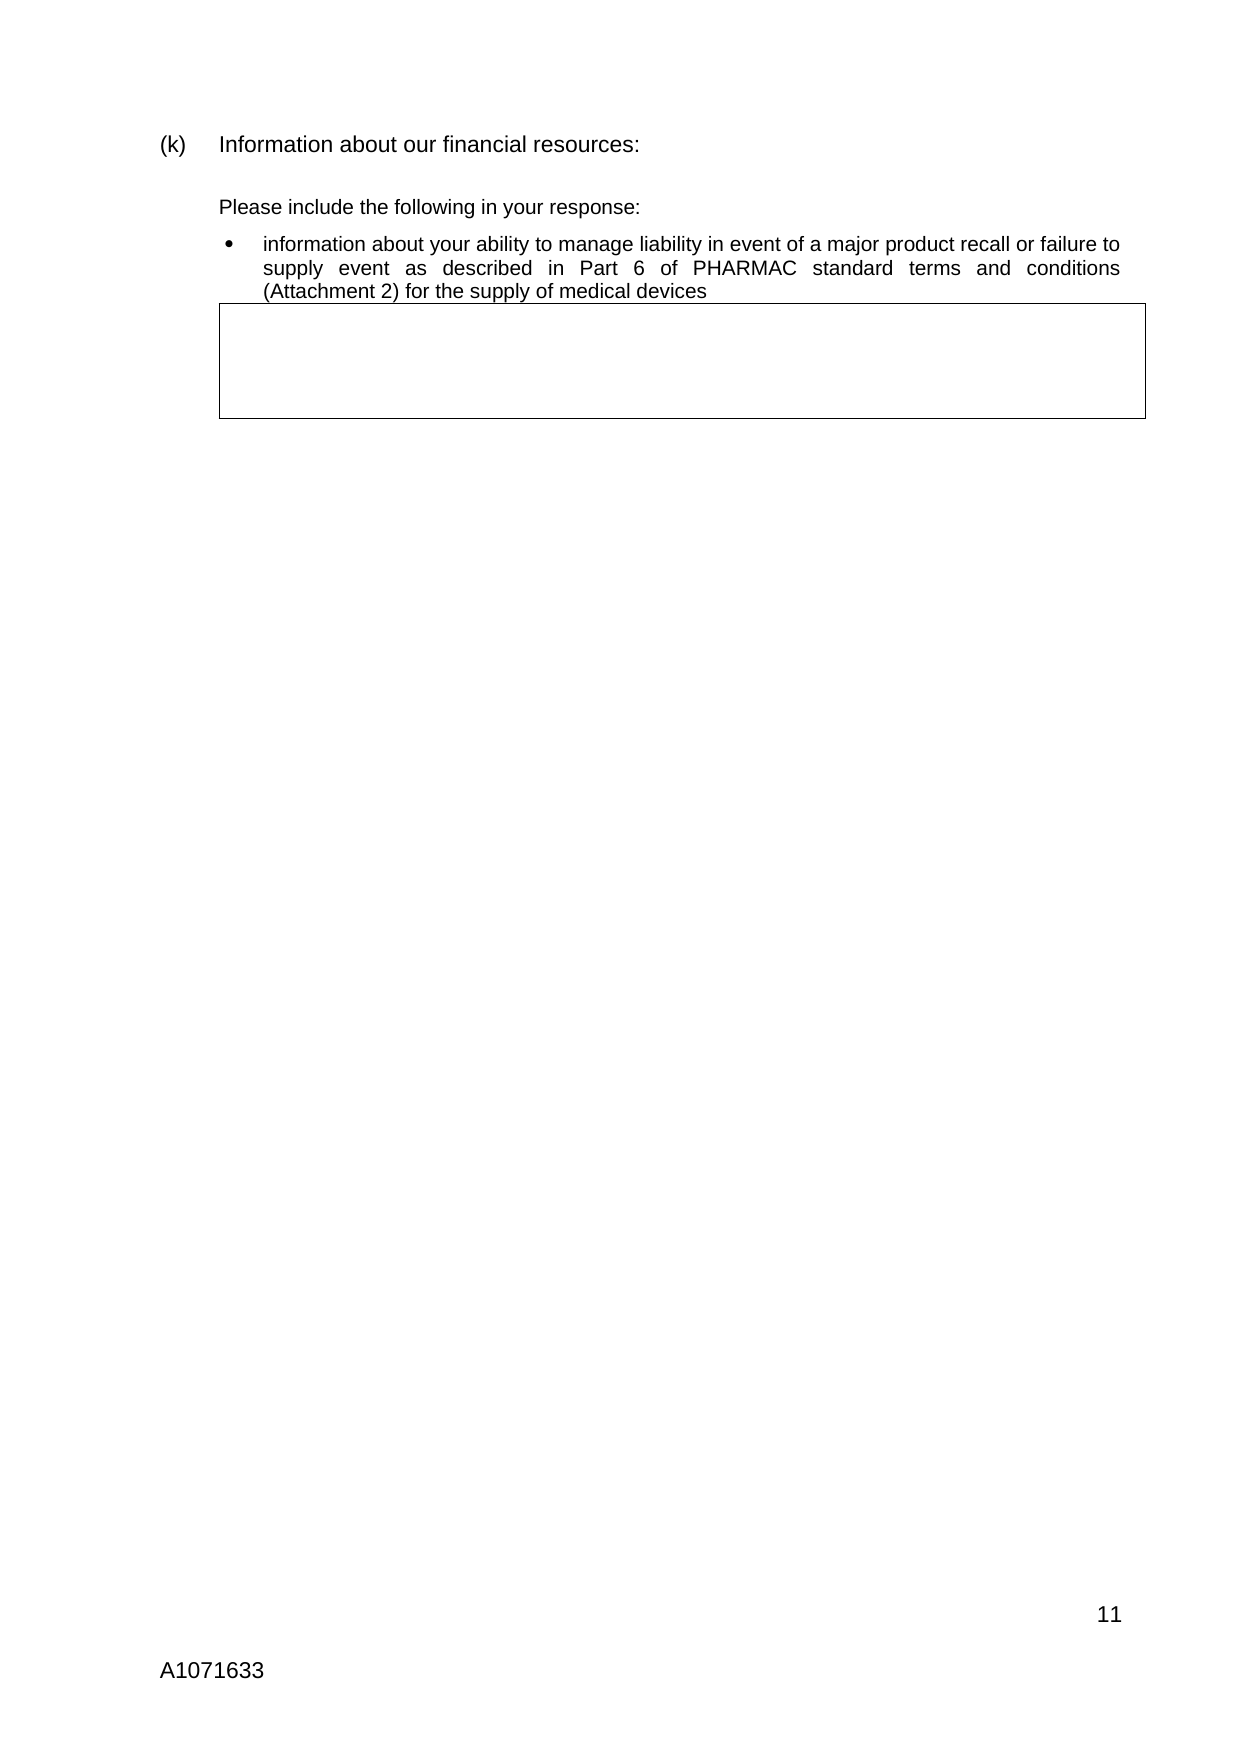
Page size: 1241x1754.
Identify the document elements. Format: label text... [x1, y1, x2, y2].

text Please include the following in your response: [218, 195, 1122, 219]
table_header [220, 304, 1145, 417]
list Information about our financial resources: [159, 131, 1122, 157]
list information about your ability to manage liability in event of a major product recall or failure to supply event as described in Part 6 of PHARMAC standard terms and conditions (Attachment 2) for the supply of medical devices [225, 231, 1122, 303]
